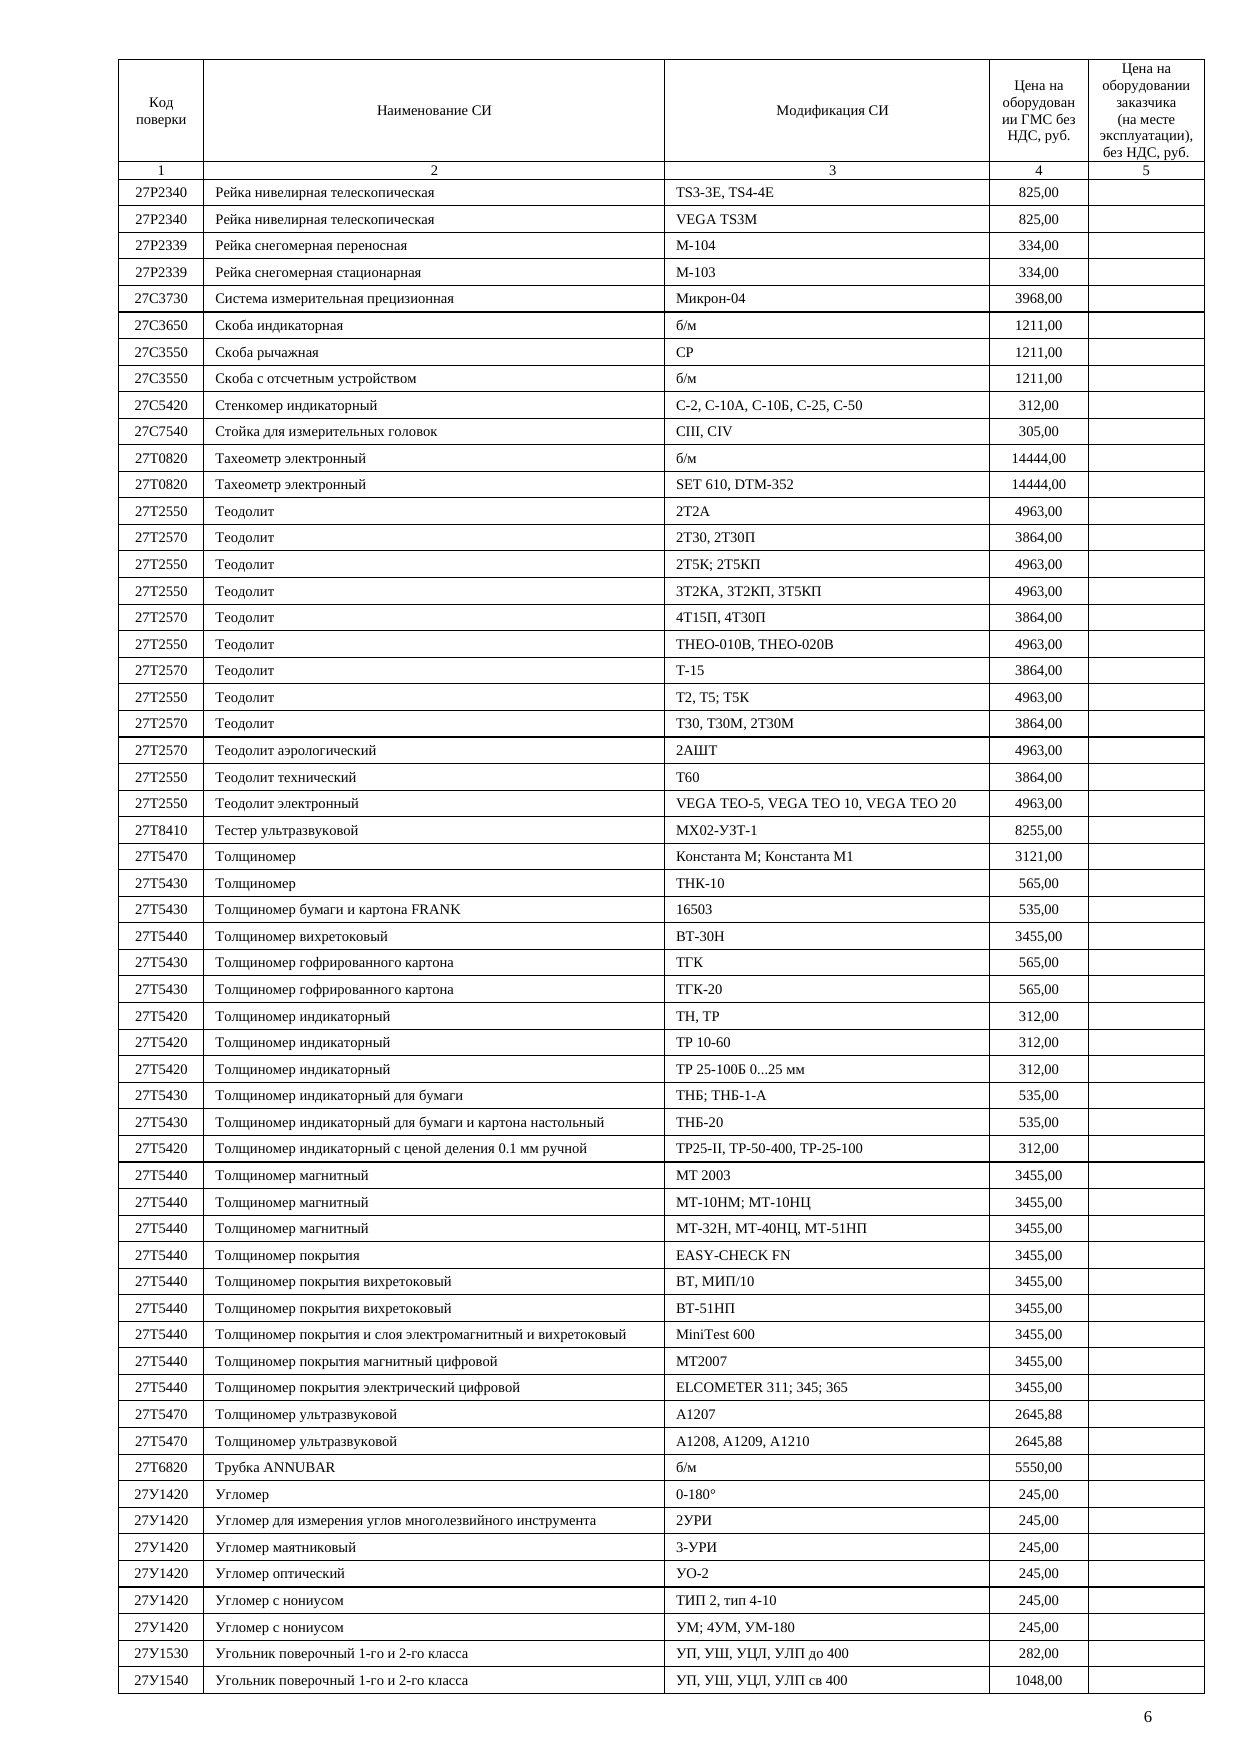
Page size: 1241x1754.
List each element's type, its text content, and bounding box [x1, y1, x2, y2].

table_cell 3864,00 [990, 711, 1088, 736]
table_cell 27Т5470 [119, 844, 203, 869]
table_cell [1089, 578, 1204, 603]
table_cell 27Т5440 [119, 1295, 203, 1321]
table_cell 27С5420 [119, 392, 203, 418]
table_cell [1089, 897, 1204, 922]
table_cell 3455,00 [990, 923, 1088, 949]
table_cell СР [665, 339, 989, 364]
table_cell 4963,00 [990, 738, 1088, 763]
table_cell VEGA TS3M [665, 206, 989, 232]
table_header Цена на оборудовании ГМС без НДС, руб. [990, 60, 1088, 161]
table_cell 3455,00 [990, 1216, 1088, 1241]
table_cell [1089, 1056, 1204, 1082]
table_cell 27У1420 [119, 1614, 203, 1639]
table_cell 27Т2550 [119, 764, 203, 789]
table_cell Теодолит [204, 631, 664, 657]
table_cell 282,00 [990, 1641, 1088, 1666]
table_cell Толщиномер гофрированного картона [204, 950, 664, 975]
table_cell М-103 [665, 259, 989, 285]
table_cell 3Т2КА, 3Т2КП, 3Т5КП [665, 578, 989, 603]
table_cell [1089, 1508, 1204, 1533]
table_cell 27Т2550 [119, 551, 203, 577]
table_cell МТ2007 [665, 1348, 989, 1374]
table_cell Угломер [204, 1481, 664, 1507]
table_cell [1089, 1481, 1204, 1507]
table_cell 245,00 [990, 1561, 1088, 1586]
table_cell Толщиномер ультразвуковой [204, 1428, 664, 1453]
table_cell 27Р2339 [119, 259, 203, 285]
table_cell 5550,00 [990, 1455, 1088, 1480]
table_cell Угломер с нониусом [204, 1614, 664, 1639]
table_cell [1089, 870, 1204, 896]
table_cell ТИП 2, тип 4-10 [665, 1588, 989, 1613]
table_cell 0-180° [665, 1481, 989, 1507]
table_cell 2Т2А [665, 498, 989, 524]
table_cell Толщиномер вихретоковый [204, 923, 664, 949]
table_cell [1089, 711, 1204, 736]
table_cell Толщиномер покрытия вихретоковый [204, 1269, 664, 1294]
table_cell 27Т5440 [119, 1242, 203, 1268]
table_cell [1089, 658, 1204, 683]
table_cell ВТ-30Н [665, 923, 989, 949]
table_cell [1089, 844, 1204, 869]
table_cell 2Т30, 2Т30П [665, 525, 989, 550]
table_cell Толщиномер магнитный [204, 1163, 664, 1188]
table_header Наименование СИ [204, 60, 664, 161]
table_cell ТНБ; ТНБ-1-А [665, 1083, 989, 1108]
table_cell 14444,00 [990, 445, 1088, 471]
table_cell ТНБ-20 [665, 1109, 989, 1135]
table_cell 27Т5440 [119, 1322, 203, 1347]
table_cell 305,00 [990, 419, 1088, 444]
table_cell 27Т2550 [119, 578, 203, 603]
table_cell 27Т2550 [119, 684, 203, 710]
table_cell Система измерительная прецизионная [204, 286, 664, 311]
table_cell 565,00 [990, 870, 1088, 896]
table_cell [1089, 817, 1204, 843]
table_cell 3455,00 [990, 1242, 1088, 1268]
table_cell Стойка для измерительных головок [204, 419, 664, 444]
table_cell 4963,00 [990, 578, 1088, 603]
table_cell Толщиномер [204, 844, 664, 869]
table_cell 27Т5440 [119, 1189, 203, 1214]
table_cell 825,00 [990, 206, 1088, 232]
table_cell [1089, 1667, 1204, 1693]
table_cell Рейка снегомерная переносная [204, 233, 664, 258]
table_cell 4963,00 [990, 551, 1088, 577]
table_cell [1089, 551, 1204, 577]
table_cell ТН, ТР [665, 1003, 989, 1028]
table_cell 8255,00 [990, 817, 1088, 843]
table_cell Трубка ANNUBAR [204, 1455, 664, 1480]
table_cell б/м [665, 1455, 989, 1480]
table_cell Теодолит электронный [204, 791, 664, 816]
table_cell А1207 [665, 1401, 989, 1427]
table_cell [1089, 392, 1204, 418]
table_cell [1089, 684, 1204, 710]
table_cell 1211,00 [990, 339, 1088, 364]
table_cell 27Т5430 [119, 976, 203, 1002]
table_cell 27Т5430 [119, 870, 203, 896]
table_cell Скоба с отсчетным устройством [204, 366, 664, 391]
table_cell Теодолит [204, 525, 664, 550]
table_cell 27С7540 [119, 419, 203, 444]
table_cell Толщиномер индикаторный для бумаги [204, 1083, 664, 1108]
table_cell М-104 [665, 233, 989, 258]
table_cell 27Т5470 [119, 1401, 203, 1427]
table_cell [1089, 1641, 1204, 1666]
table_cell Толщиномер индикаторный [204, 1003, 664, 1028]
table_cell Толщиномер покрытия электрический цифровой [204, 1375, 664, 1400]
table_cell [1089, 976, 1204, 1002]
table_cell ELCOMETER 311; 345; 365 [665, 1375, 989, 1400]
table_cell EASY-CHECK FN [665, 1242, 989, 1268]
table_cell 27У1420 [119, 1508, 203, 1533]
table_cell VEGA TEO-5, VEGA TEO 10, VEGA TEO 20 [665, 791, 989, 816]
table_cell [1089, 313, 1204, 338]
table_header Код поверки [119, 60, 203, 161]
table_cell ТР 10-60 [665, 1030, 989, 1055]
table_cell 565,00 [990, 976, 1088, 1002]
table_cell 27Т5430 [119, 1109, 203, 1135]
table_cell [1089, 525, 1204, 550]
table_cell 27Т5420 [119, 1003, 203, 1028]
table_cell [1089, 1614, 1204, 1639]
table_cell 1211,00 [990, 313, 1088, 338]
table_cell Толщиномер гофрированного картона [204, 976, 664, 1002]
table_cell Т30, Т30М, 2Т30М [665, 711, 989, 736]
table_cell [1089, 472, 1204, 497]
table_cell б/м [665, 445, 989, 471]
table_cell Толщиномер магнитный [204, 1189, 664, 1214]
table_cell [1089, 366, 1204, 391]
table_cell 312,00 [990, 392, 1088, 418]
table_cell 27У1420 [119, 1588, 203, 1613]
table_cell 1 [119, 162, 203, 178]
table_cell 27Т2570 [119, 525, 203, 550]
table_cell 2645,88 [990, 1428, 1088, 1453]
table_cell [1089, 259, 1204, 285]
table_cell [1089, 738, 1204, 763]
table_cell [1089, 1295, 1204, 1321]
table_cell [1089, 1030, 1204, 1055]
table_cell УП, УШ, УЦЛ, УЛП св 400 [665, 1667, 989, 1693]
table_cell [1089, 498, 1204, 524]
table_cell 27Т2570 [119, 658, 203, 683]
table_cell 2УРИ [665, 1508, 989, 1533]
table_cell 3455,00 [990, 1322, 1088, 1347]
table_cell Т-15 [665, 658, 989, 683]
table_cell 27У1420 [119, 1561, 203, 1586]
table_cell Стенкомер индикаторный [204, 392, 664, 418]
table_cell Тахеометр электронный [204, 472, 664, 497]
table_cell 3455,00 [990, 1375, 1088, 1400]
table_cell 3455,00 [990, 1295, 1088, 1321]
table_cell Толщиномер покрытия и слоя электромагнитный и вихретоковый [204, 1322, 664, 1347]
table_cell [1089, 1588, 1204, 1613]
table_cell Угломер оптический [204, 1561, 664, 1586]
table_cell [1089, 1348, 1204, 1374]
table_cell 27Р2340 [119, 206, 203, 232]
table_cell 27Т6820 [119, 1455, 203, 1480]
table_cell [1089, 764, 1204, 789]
table_cell Константа М; Константа М1 [665, 844, 989, 869]
table_cell б/м [665, 366, 989, 391]
table_cell 27Т5420 [119, 1030, 203, 1055]
table_cell ТР25-II, ТР-50-400, ТР-25-100 [665, 1136, 989, 1161]
table_cell Т2, Т5; Т5К [665, 684, 989, 710]
table_cell МТ-10НМ; МТ-10НЦ [665, 1189, 989, 1214]
table_cell Теодолит [204, 658, 664, 683]
table_cell 27Т2550 [119, 791, 203, 816]
table_cell 27Т5420 [119, 1056, 203, 1082]
table_cell Толщиномер покрытия вихретоковый [204, 1295, 664, 1321]
table_cell 27Т5440 [119, 1216, 203, 1241]
table_cell МТ 2003 [665, 1163, 989, 1188]
table_cell Толщиномер индикаторный с ценой деления 0.1 мм ручной [204, 1136, 664, 1161]
table_cell 825,00 [990, 180, 1088, 205]
table_cell 2АШТ [665, 738, 989, 763]
table_cell [1089, 923, 1204, 949]
table_cell [1089, 419, 1204, 444]
table_cell 3864,00 [990, 525, 1088, 550]
table_cell Толщиномер индикаторный [204, 1030, 664, 1055]
table_cell 27Т5440 [119, 1163, 203, 1188]
table_cell 312,00 [990, 1136, 1088, 1161]
table_cell СIII, СIV [665, 419, 989, 444]
table_cell Угломер с нониусом [204, 1588, 664, 1613]
table_cell 27С3550 [119, 339, 203, 364]
table_cell Рейка нивелирная телескопическая [204, 206, 664, 232]
table_cell [1089, 1136, 1204, 1161]
table_cell [1089, 1003, 1204, 1028]
table_cell Скоба индикаторная [204, 313, 664, 338]
table_header Цена на оборудовании заказчика (на месте эксплуатации), без НДС, руб. [1089, 60, 1204, 161]
table_cell [1089, 1189, 1204, 1214]
table_cell 5 [1089, 162, 1204, 178]
table_cell 4 [990, 162, 1088, 178]
table_cell 27С3550 [119, 366, 203, 391]
table_cell [1089, 445, 1204, 471]
table_cell Тахеометр электронный [204, 445, 664, 471]
table_cell 27С3730 [119, 286, 203, 311]
table_cell Теодолит [204, 551, 664, 577]
table_cell 27Р2340 [119, 180, 203, 205]
table_cell Толщиномер индикаторный для бумаги и картона настольный [204, 1109, 664, 1135]
table_cell Толщиномер индикаторный [204, 1056, 664, 1082]
table_cell УМ; 4УМ, УМ-180 [665, 1614, 989, 1639]
table_cell Скоба рычажная [204, 339, 664, 364]
table_cell 27Т5430 [119, 950, 203, 975]
table_cell 27Т2570 [119, 711, 203, 736]
table_cell [1089, 1561, 1204, 1586]
table_cell 27Т0820 [119, 445, 203, 471]
table_cell ВТ-51НП [665, 1295, 989, 1321]
table_cell [1089, 1375, 1204, 1400]
table_cell [1089, 206, 1204, 232]
table_cell [1089, 339, 1204, 364]
table_cell Толщиномер [204, 870, 664, 896]
table_cell Теодолит [204, 711, 664, 736]
table_cell 3864,00 [990, 658, 1088, 683]
table_cell 27Р2339 [119, 233, 203, 258]
table_cell TS3-3E, TS4-4E [665, 180, 989, 205]
table_cell 3864,00 [990, 605, 1088, 630]
table_cell МХ02-УЗТ-1 [665, 817, 989, 843]
table_cell 3121,00 [990, 844, 1088, 869]
table_cell Угломер маятниковый [204, 1534, 664, 1560]
table_cell MiniTest 600 [665, 1322, 989, 1347]
table_cell Теодолит аэрологический [204, 738, 664, 763]
table_cell [1089, 180, 1204, 205]
table_cell [1089, 233, 1204, 258]
table_cell Угломер для измерения углов многолезвийного инструмента [204, 1508, 664, 1533]
table_cell 565,00 [990, 950, 1088, 975]
table_cell [1089, 1534, 1204, 1560]
table_cell [1089, 1455, 1204, 1480]
table_cell Теодолит [204, 605, 664, 630]
table_cell ТГК-20 [665, 976, 989, 1002]
table_cell 4963,00 [990, 498, 1088, 524]
table_cell Рейка нивелирная телескопическая [204, 180, 664, 205]
table_cell 4963,00 [990, 631, 1088, 657]
table_cell 27Т5430 [119, 1083, 203, 1108]
table_cell 27У1540 [119, 1667, 203, 1693]
table_cell 27У1530 [119, 1641, 203, 1666]
table_cell 27Т5440 [119, 1348, 203, 1374]
table_cell 334,00 [990, 233, 1088, 258]
table_cell 27Т2570 [119, 738, 203, 763]
table_cell Теодолит технический [204, 764, 664, 789]
table_cell А1208, А1209, А1210 [665, 1428, 989, 1453]
table_cell 3864,00 [990, 764, 1088, 789]
table_cell 27Т2550 [119, 498, 203, 524]
table_cell 245,00 [990, 1508, 1088, 1533]
table_cell 3455,00 [990, 1163, 1088, 1188]
table_cell 1211,00 [990, 366, 1088, 391]
table_cell Толщиномер покрытия магнитный цифровой [204, 1348, 664, 1374]
table_cell Теодолит [204, 498, 664, 524]
table_cell 3455,00 [990, 1348, 1088, 1374]
table_cell 27С3650 [119, 313, 203, 338]
table_cell МТ-32Н, МТ-40НЦ, МТ-51НП [665, 1216, 989, 1241]
table_cell 245,00 [990, 1481, 1088, 1507]
table_cell 535,00 [990, 1109, 1088, 1135]
table_cell ТР 25-100Б 0...25 мм [665, 1056, 989, 1082]
table_cell 2Т5К; 2Т5КП [665, 551, 989, 577]
table_cell [1089, 1401, 1204, 1427]
table_cell SET 610, DTM-352 [665, 472, 989, 497]
table_cell 27Т5440 [119, 1375, 203, 1400]
table_cell 245,00 [990, 1534, 1088, 1560]
table_cell УО-2 [665, 1561, 989, 1586]
table_cell 245,00 [990, 1588, 1088, 1613]
table_cell [1089, 1216, 1204, 1241]
table_cell 3455,00 [990, 1189, 1088, 1214]
table_cell [1089, 791, 1204, 816]
table_cell б/м [665, 313, 989, 338]
table_cell 27У1420 [119, 1481, 203, 1507]
table_cell Угольник поверочный 1-го и 2-го класса [204, 1641, 664, 1666]
table_cell 16503 [665, 897, 989, 922]
table_cell [1089, 1322, 1204, 1347]
table_cell ТГК [665, 950, 989, 975]
table_cell [1089, 605, 1204, 630]
table_cell [1089, 1083, 1204, 1108]
table_cell [1089, 286, 1204, 311]
table_cell Рейка снегомерная стационарная [204, 259, 664, 285]
table_cell 27У1420 [119, 1534, 203, 1560]
table_cell Толщиномер покрытия [204, 1242, 664, 1268]
table_cell ВТ, МИП/10 [665, 1269, 989, 1294]
table_cell 312,00 [990, 1030, 1088, 1055]
table_cell 3-УРИ [665, 1534, 989, 1560]
table_cell 27Т5440 [119, 923, 203, 949]
table_cell 27Т5430 [119, 897, 203, 922]
table_cell 27Т5440 [119, 1269, 203, 1294]
table_cell Толщиномер бумаги и картона FRANK [204, 897, 664, 922]
table_cell ТНК-10 [665, 870, 989, 896]
table_cell 27Т8410 [119, 817, 203, 843]
table_cell Микрон-04 [665, 286, 989, 311]
table_cell 4Т15П, 4Т30П [665, 605, 989, 630]
table_cell 312,00 [990, 1003, 1088, 1028]
table_cell 312,00 [990, 1056, 1088, 1082]
table_cell 27Т0820 [119, 472, 203, 497]
table_cell 3968,00 [990, 286, 1088, 311]
table_cell [1089, 1428, 1204, 1453]
table_cell [1089, 631, 1204, 657]
table_cell 4963,00 [990, 684, 1088, 710]
table_cell С-2, С-10А, С-10Б, С-25, С-50 [665, 392, 989, 418]
table_cell 27Т2570 [119, 605, 203, 630]
table_cell [1089, 1109, 1204, 1135]
table_cell 27Т5470 [119, 1428, 203, 1453]
table_cell 27Т5420 [119, 1136, 203, 1161]
table_cell 2 [204, 162, 664, 178]
table_cell THEO-010В, THEO-020В [665, 631, 989, 657]
table_cell 14444,00 [990, 472, 1088, 497]
table_cell 3 [665, 162, 989, 178]
table_cell Угольник поверочный 1-го и 2-го класса [204, 1667, 664, 1693]
table_cell 1048,00 [990, 1667, 1088, 1693]
table_header Модификация СИ [665, 60, 989, 161]
table_cell 535,00 [990, 1083, 1088, 1108]
table_cell Тестер ультразвуковой [204, 817, 664, 843]
table_cell Теодолит [204, 578, 664, 603]
table_cell 334,00 [990, 259, 1088, 285]
table_cell 3455,00 [990, 1269, 1088, 1294]
table_cell [1089, 1242, 1204, 1268]
table_cell УП, УШ, УЦЛ, УЛП до 400 [665, 1641, 989, 1666]
table_cell Толщиномер магнитный [204, 1216, 664, 1241]
table_cell Толщиномер ультразвуковой [204, 1401, 664, 1427]
table_cell [1089, 950, 1204, 975]
table_cell Т60 [665, 764, 989, 789]
table_cell 2645,88 [990, 1401, 1088, 1427]
table_cell 4963,00 [990, 791, 1088, 816]
table_cell 535,00 [990, 897, 1088, 922]
table_cell 27Т2550 [119, 631, 203, 657]
table_cell 245,00 [990, 1614, 1088, 1639]
table_cell [1089, 1163, 1204, 1188]
table_cell [1089, 1269, 1204, 1294]
table_cell Теодолит [204, 684, 664, 710]
